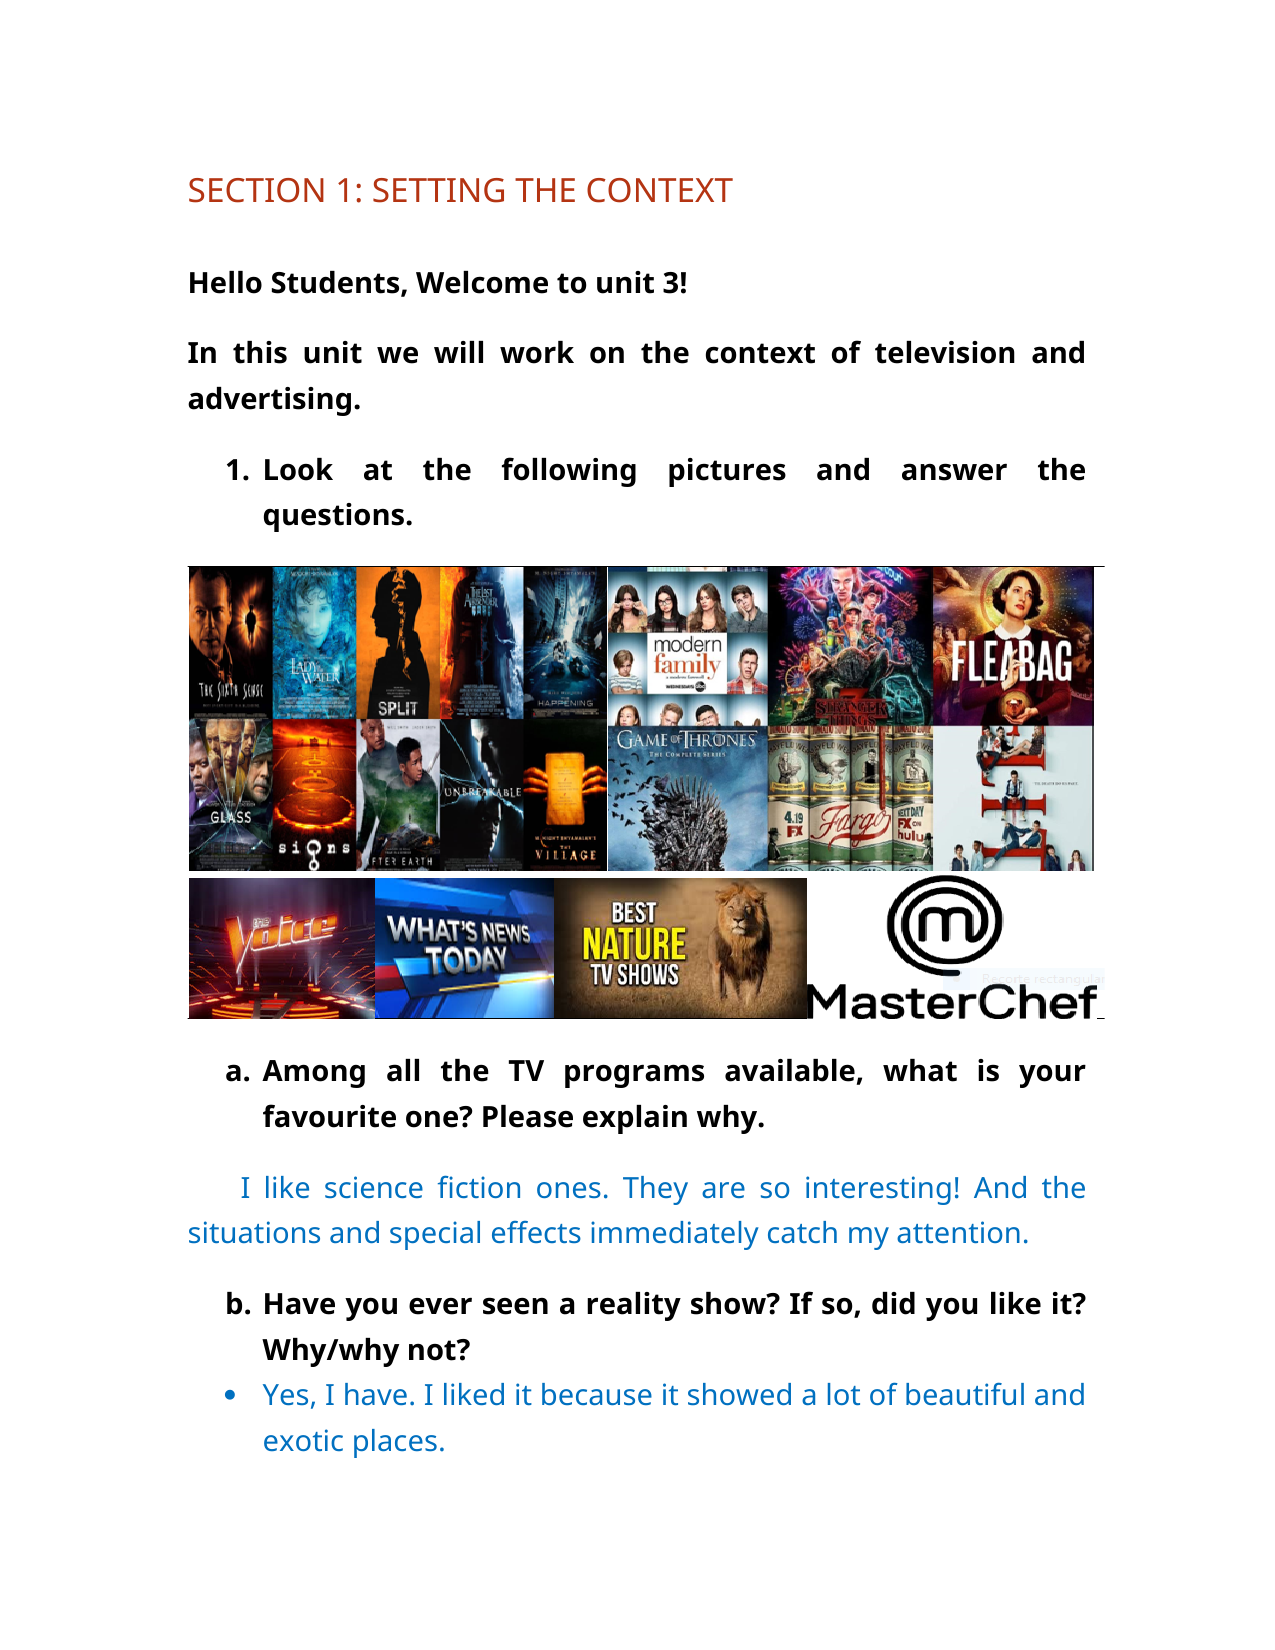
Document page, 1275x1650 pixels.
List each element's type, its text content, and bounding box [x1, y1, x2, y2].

list Look at the following pictures and answer the questions. [225, 449, 1087, 534]
text I like science fiction ones. They are so interesting! And the situations and special effects immediately catch my attention. [187, 1167, 1087, 1252]
text In this unit we will work on the context of television and advertising. [187, 333, 1087, 418]
list Yes, I have. I liked it because it showed a lot of beautiful and exotic places. [225, 1374, 1087, 1460]
list Have you ever seen a reality show? If so, did you like it? Why/why not? [225, 1283, 1087, 1368]
picture [187, 565, 1105, 1020]
text Hello Students, Welcome to unit 3! [187, 262, 1087, 302]
subtitle SECTION 1: SETTING THE CONTEXT [187, 167, 1087, 212]
list Among all the TV programs available, what is your favourite one? Please explain why. [225, 1051, 1087, 1136]
